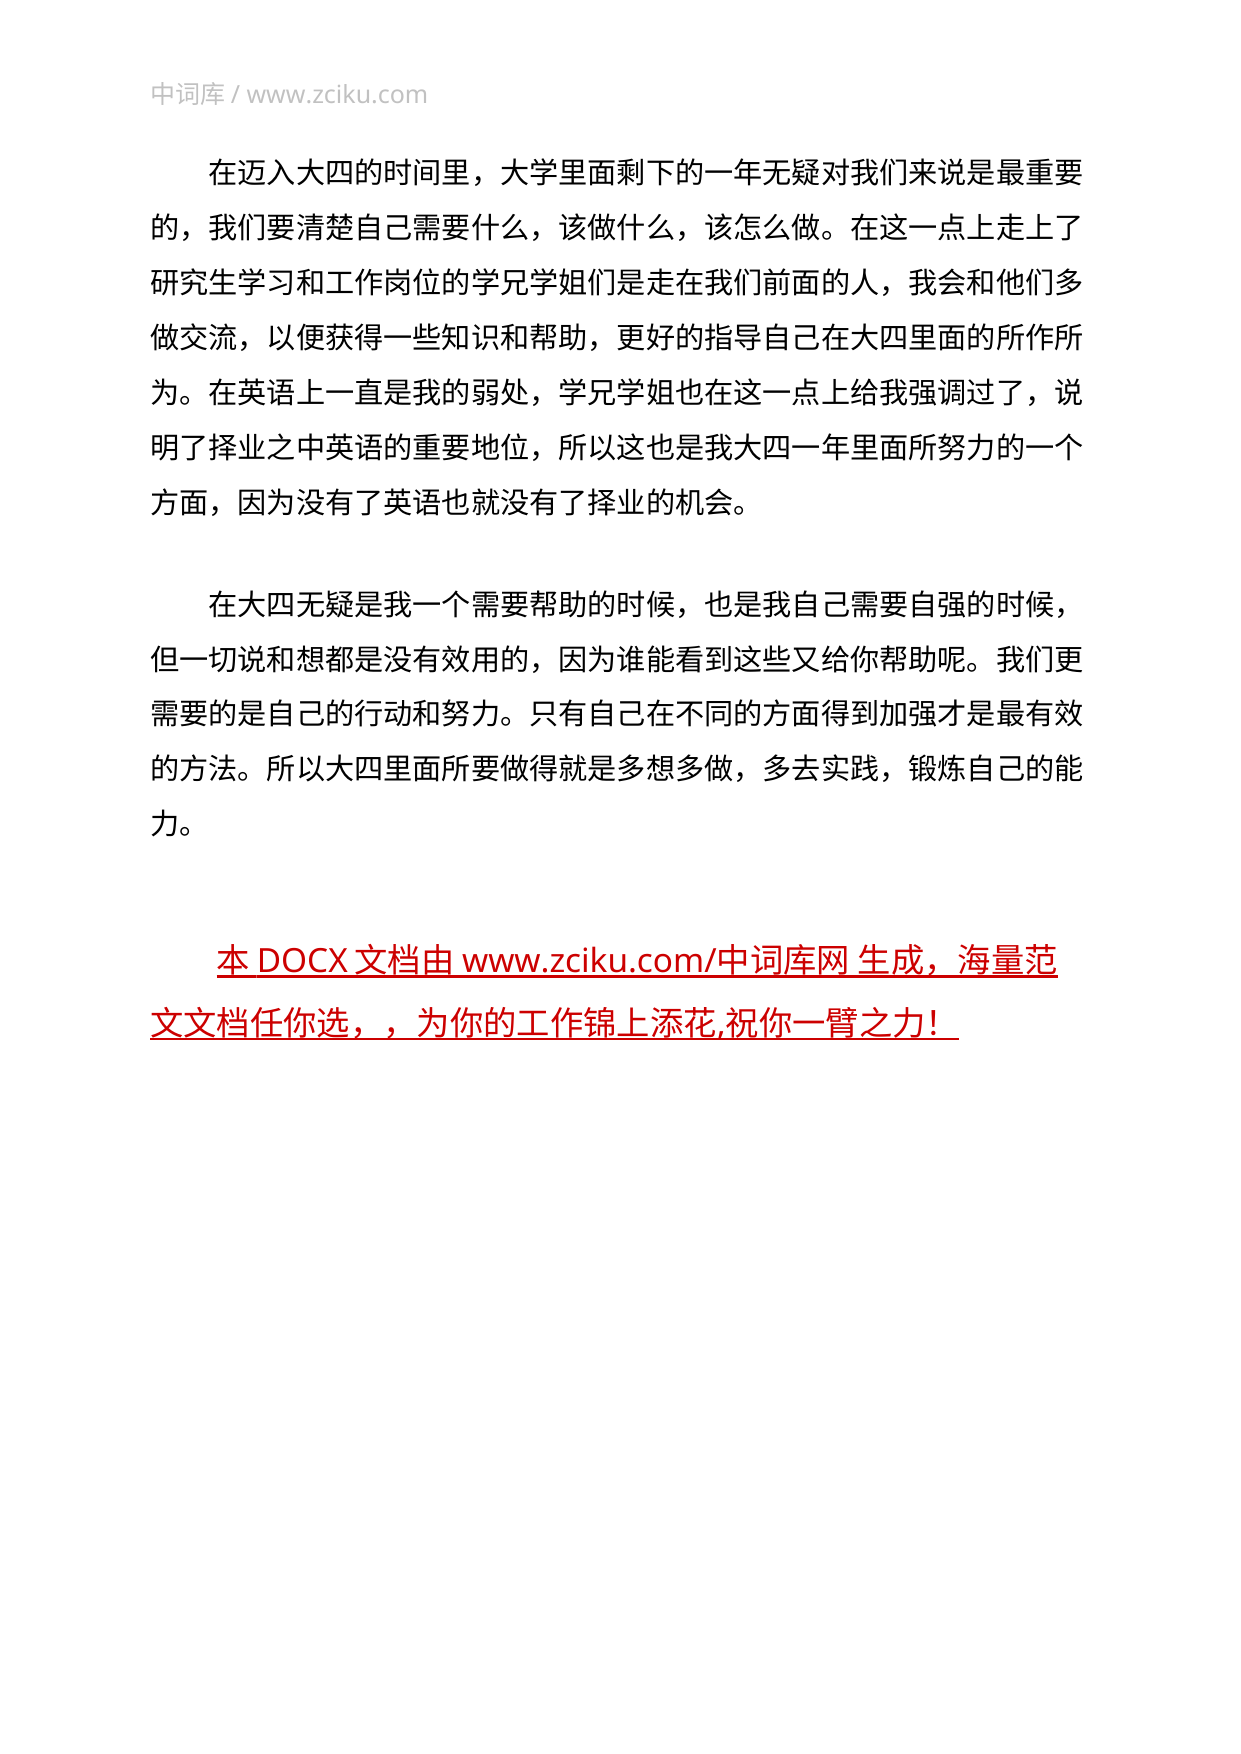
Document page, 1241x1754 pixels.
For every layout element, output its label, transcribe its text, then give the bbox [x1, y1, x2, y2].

text 本DOCX文档由 www.zciku.com/中词库网 生成，海量范文文档任你选，，为你的工作锦上添花,祝你一臂之力！ [150, 934, 1090, 1045]
text 在大四无疑是我一个需要帮助的时候，也是我自己需要自强的时候，但一切说和想都是没有效用的，因为谁能看到这些又给你帮助呢。我们更需要的是自己的行动和努力。只有自己在不同的方面得到加强才是最有效的方法。所以大四里面所要做得就是多想多做，多去实践，锻炼自己的能力。 [150, 581, 1090, 843]
text 在迈入大四的时间里，大学里面剩下的一年无疑对我们来说是最重要的，我们要清楚自己需要什么，该做什么，该怎么做。在这一点上走上了研究生学习和工作岗位的学兄学姐们是走在我们前面的人，我会和他们多做交流，以便获得一些知识和帮助，更好的指导自己在大四里面的所作所为。在英语上一直是我的弱处，学兄学姐也在这一点上给我强调过了，说明了择业之中英语的重要地位，所以这也是我大四一年里面所努力的一个方面，因为没有了英语也就没有了择业的机会。 [150, 150, 1090, 522]
